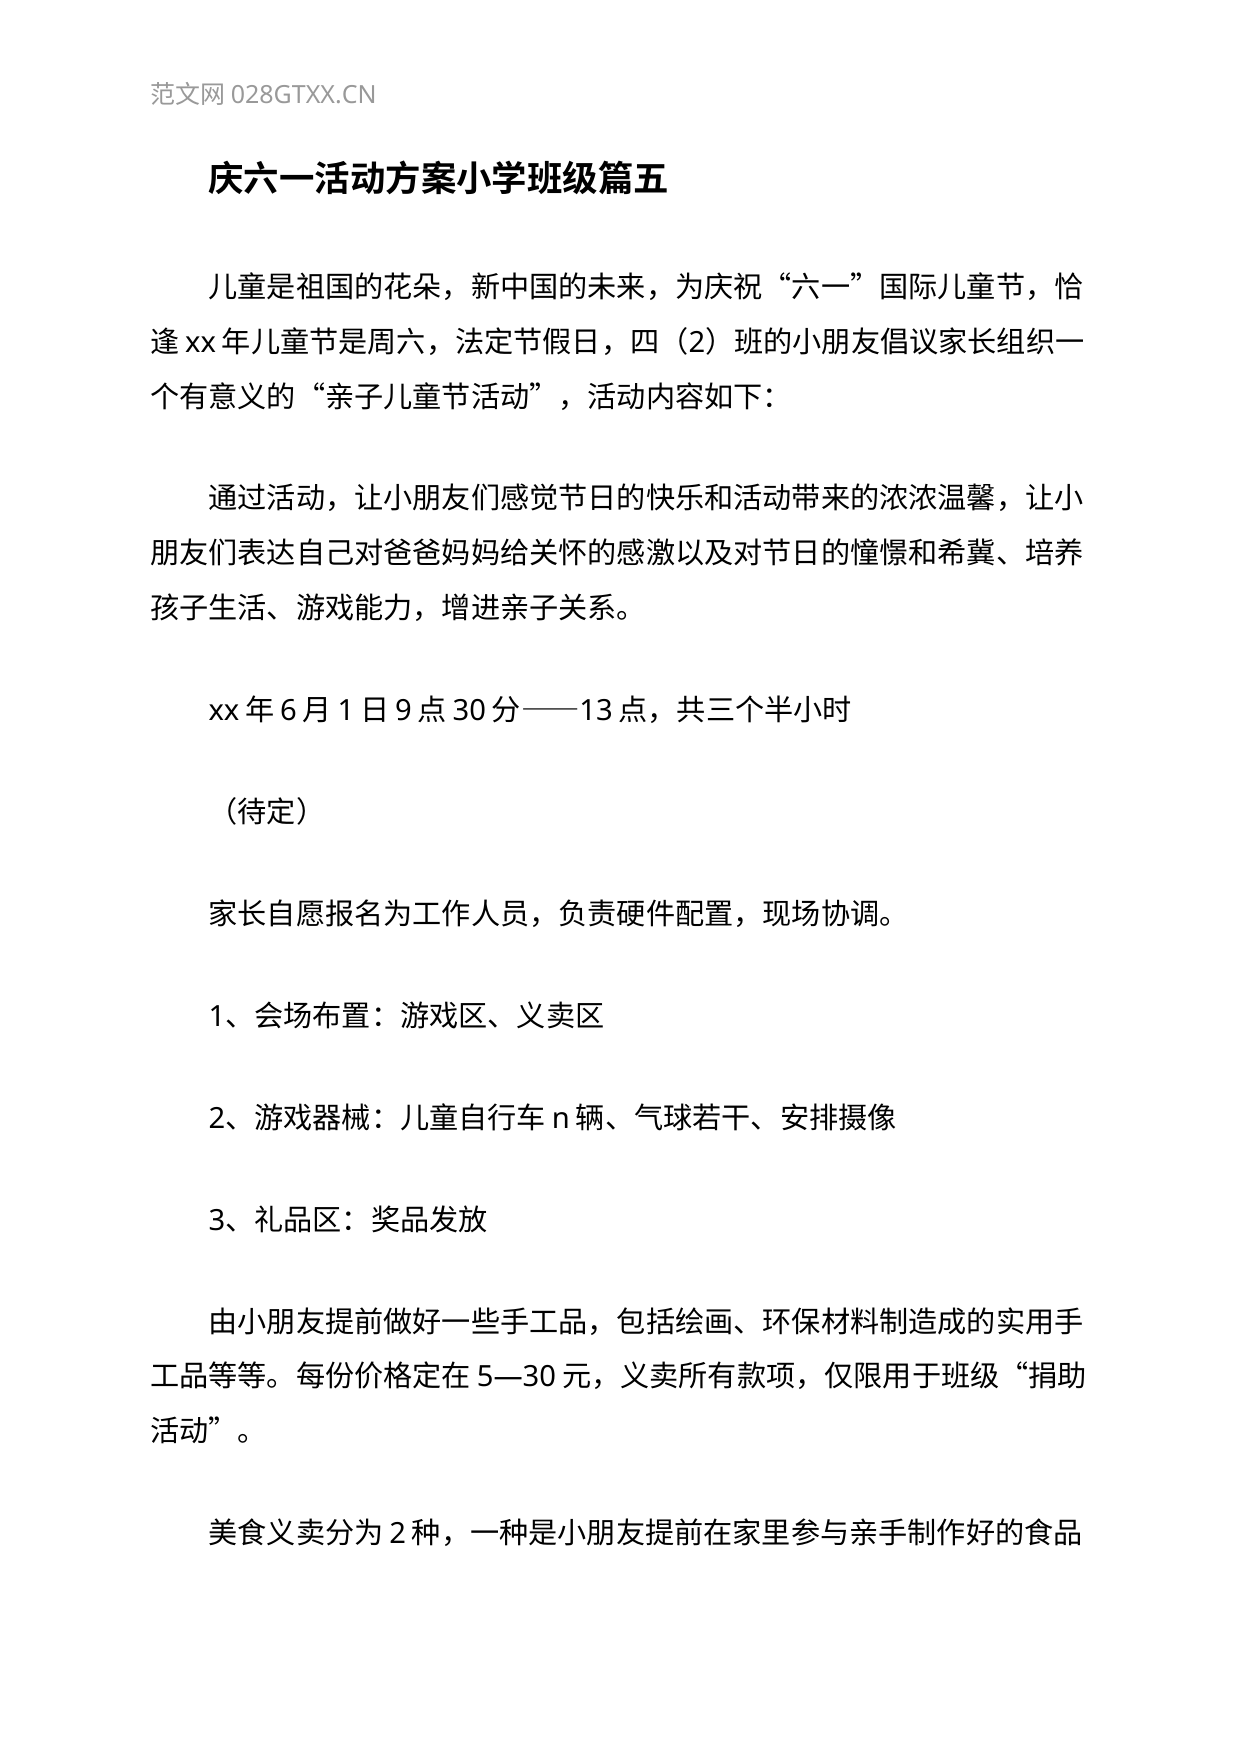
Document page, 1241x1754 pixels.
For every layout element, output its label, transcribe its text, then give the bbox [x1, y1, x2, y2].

text 家长自愿报名为工作人员，负责硬件配置，现场协调。 [150, 890, 1090, 933]
text 由小朋友提前做好一些手工品，包括绘画、环保材料制造成的实用手工品等等。每份价格定在5—30元，义卖所有款项，仅限用于班级“捐助活动”。 [150, 1298, 1090, 1450]
text （待定） [150, 789, 1090, 831]
text 2、游戏器械：儿童自行车n辆、气球若干、安排摄像 [150, 1094, 1090, 1137]
text 1、会场布置：游戏区、义卖区 [150, 992, 1090, 1034]
text 3、礼品区：奖品发放 [150, 1196, 1090, 1238]
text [150, 1510, 1090, 1552]
text 通过活动，让小朋友们感觉节日的快乐和活动带来的浓浓温馨，让小朋友们表达自己对爸爸妈妈给关怀的感激以及对节日的憧憬和希冀、培养孩子生活、游戏能力，增进亲子关系。 [150, 475, 1090, 627]
text 庆六一活动方案小学班级篇五 [150, 150, 1090, 201]
text 儿童是祖国的花朵，新中国的未来，为庆祝“六一”国际儿童节，恰逢xx年儿童节是周六，法定节假日，四（2）班的小朋友倡议家长组织一个有意义的“亲子儿童节活动”，活动内容如下： [150, 263, 1090, 416]
text xx年6月1日9点30分——13点，共三个半小时 [150, 687, 1090, 729]
